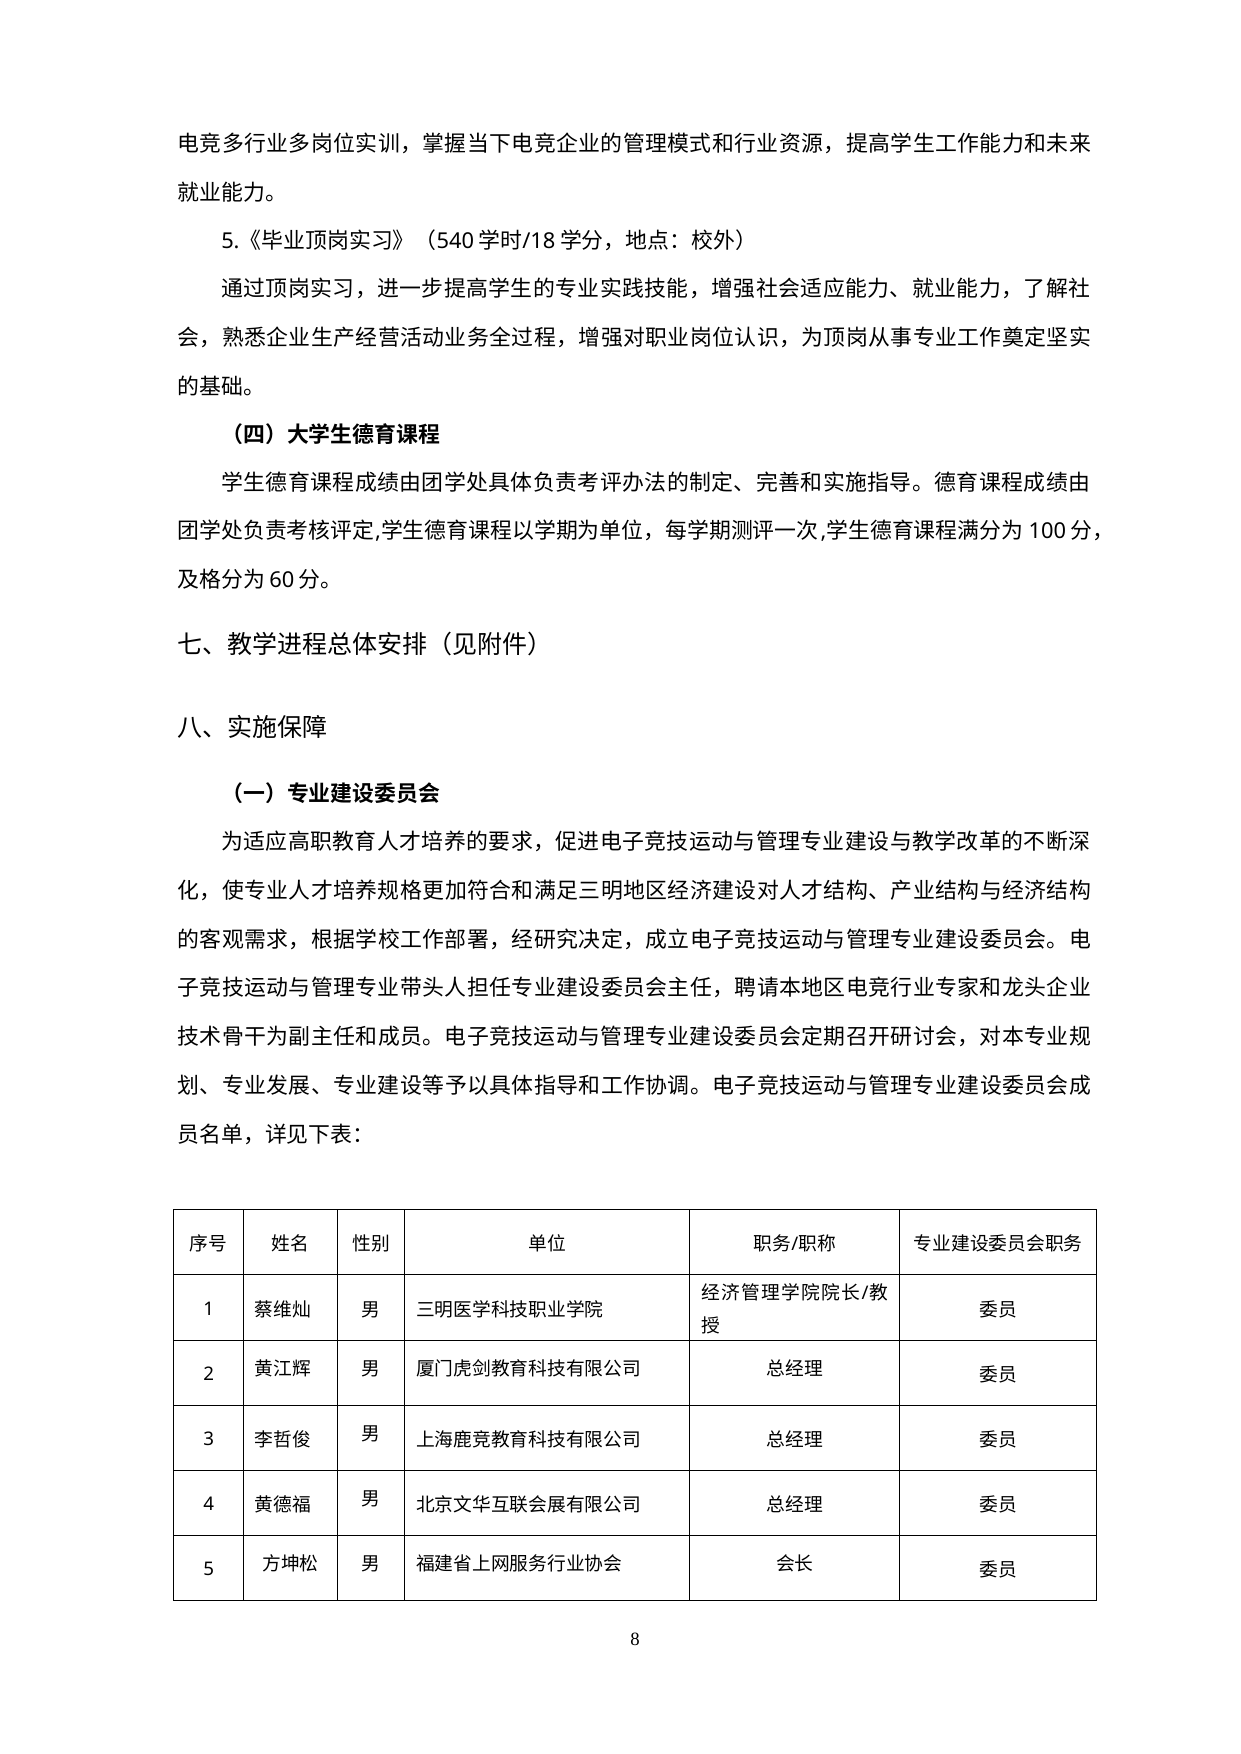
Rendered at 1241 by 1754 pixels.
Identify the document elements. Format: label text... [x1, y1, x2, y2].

table_cell 男 [338, 1406, 404, 1470]
table_cell 委员 [900, 1275, 1096, 1340]
text 通过顶岗实习，进一步提高学生的专业实践技能，增强社会适应能力、就业能力，了解社会，熟悉企业生产经营活动业务全过程，增强对职业岗位认识，为顶岗从事专业工作奠定坚实的基础。 [177, 271, 1092, 401]
table_cell 福建省上网服务行业协会 [405, 1536, 689, 1600]
table_cell 黄德福 [244, 1471, 337, 1535]
table_cell 男 [338, 1275, 404, 1340]
table_cell 方坤松 [244, 1536, 337, 1600]
table_cell 3 [174, 1406, 243, 1470]
text 七、教学进程总体安排（见附件） [177, 610, 1092, 675]
table_cell 4 [174, 1471, 243, 1535]
table_cell 1 [174, 1275, 243, 1340]
table_cell 委员 [900, 1536, 1096, 1600]
table_header 专业建设委员会职务 [900, 1210, 1096, 1274]
table_header 序号 [174, 1210, 243, 1274]
table_cell 三明医学科技职业学院 [405, 1275, 689, 1340]
table_cell 总经理 [690, 1341, 899, 1405]
table_cell 5 [174, 1536, 243, 1600]
table_cell 总经理 [690, 1406, 899, 1470]
table_header 性别 [338, 1210, 404, 1274]
table_header 职务/职称 [690, 1210, 899, 1274]
table_cell 厦门虎剑教育科技有限公司 [405, 1341, 689, 1405]
table_cell 会长 [690, 1536, 899, 1600]
text 为适应高职教育人才培养的要求，促进电子竞技运动与管理专业建设与教学改革的不断深化，使专业人才培养规格更加符合和满足三明地区经济建设对人才结构、产业结构与经济结构的客观需求，根据学校工作部署，经研究决定，成立电子竞技运动与管理专业建设委员会。电子竞技运动与管理专业带头人担任专业建设委员会主任，聘请本地区电竞行业专家和龙头企业技术骨干为副主任和成员。电子竞技运动与管理专业建设委员会定期召开研讨会，对本专业规划、专业发展、专业建设等予以具体指导和工作协调。电子竞技运动与管理专业建设委员会成员名单，详见下表： [177, 824, 1092, 1149]
text 5.《毕业顶岗实习》（540学时/18学分，地点：校外） [177, 222, 1092, 255]
table_header 单位 [405, 1210, 689, 1274]
text （一）专业建设委员会 [177, 776, 1092, 808]
text （四）大学生德育课程 [177, 417, 1092, 448]
table_cell 北京文华互联会展有限公司 [405, 1471, 689, 1535]
table_cell 2 [174, 1341, 243, 1405]
table_cell 委员 [900, 1406, 1096, 1470]
table_cell 男 [338, 1341, 404, 1405]
table_cell 上海鹿竞教育科技有限公司 [405, 1406, 689, 1470]
table_cell 总经理 [690, 1471, 899, 1535]
text 学生德育课程成绩由团学处具体负责考评办法的制定、完善和实施指导。德育课程成绩由团学处负责考核评定,学生德育课程以学期为单位，每学期测评一次,学生德育课程满分为100分，及格分为60分。 [177, 464, 1092, 594]
table_cell 委员 [900, 1471, 1096, 1535]
table_header 姓名 [244, 1210, 337, 1274]
table_cell 男 [338, 1536, 404, 1600]
table_cell 经济管理学院院长/教授 [690, 1275, 899, 1340]
table_cell 李哲俊 [244, 1406, 337, 1470]
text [177, 125, 1092, 207]
table_cell 蔡维灿 [244, 1275, 337, 1340]
table_cell 男 [338, 1471, 404, 1535]
table_cell 委员 [900, 1341, 1096, 1405]
text 八、实施保障 [177, 693, 1092, 758]
table_cell 黄江辉 [244, 1341, 337, 1405]
